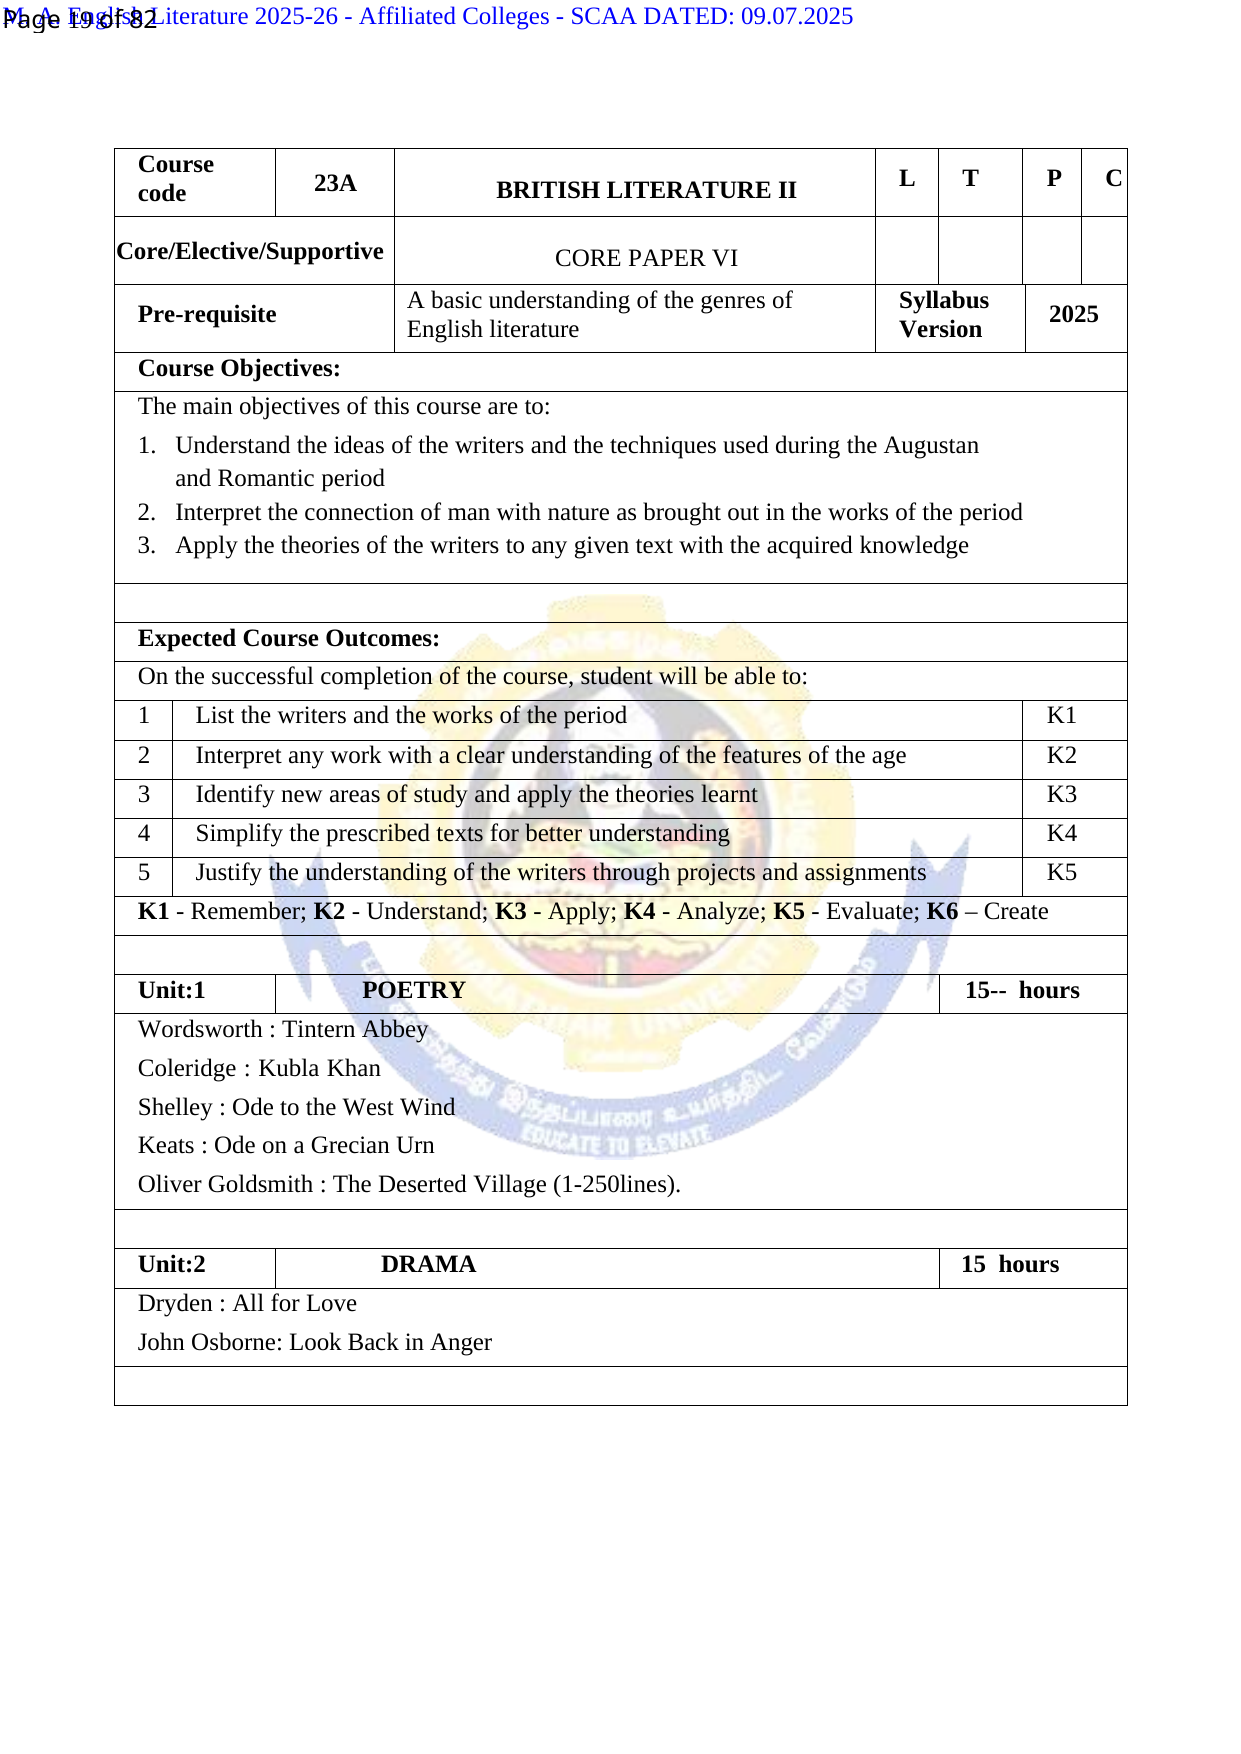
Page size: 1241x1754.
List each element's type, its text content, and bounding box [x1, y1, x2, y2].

table_header Course code [115, 149, 275, 216]
table_cell CORE PAPER VI [395, 217, 875, 284]
table_cell K1 - Remember; K2 - Understand; K3 - Apply; K4 - Analyze; K5 - Evaluate; K6 – Create [115, 897, 1127, 935]
table_cell Course Objectives: [115, 353, 1127, 391]
table_cell Interpret any work with a clear understanding of the features of the age [173, 741, 1022, 778]
table_header P [1023, 149, 1081, 216]
table_cell Justify the understanding of the writers through projects and assignments [173, 858, 1022, 896]
table_cell 4 [115, 819, 172, 857]
table_cell [876, 217, 938, 284]
table_cell A basic understanding of the genres of English literature [395, 285, 875, 352]
table_cell POETRY [276, 975, 939, 1013]
table_header C [1082, 149, 1127, 216]
table_cell Simplify the prescribed texts for better understanding [173, 819, 1022, 857]
table_cell Wordsworth : Tintern Abbey Coleridge : Kubla Khan Shelley : Ode to the West Wind Keats : Ode on a Grecian Urn Oliver Goldsmith : The Deserted Village (1-250lines). [115, 1014, 1127, 1209]
table_cell K5 [1023, 858, 1127, 896]
table_cell [115, 936, 1127, 974]
table_cell Unit:1 [115, 975, 275, 1013]
table_cell [939, 217, 1022, 284]
table_cell K2 [1023, 741, 1127, 778]
table_cell DRAMA [276, 1249, 939, 1287]
table_cell K4 [1023, 819, 1127, 857]
table_header BRITISH LITERATURE II [395, 149, 875, 216]
table_cell K3 [1023, 780, 1127, 818]
table_cell [1023, 217, 1081, 284]
table_cell Identify new areas of study and apply the theories learnt [173, 780, 1022, 818]
table_cell Dryden : All for Love John Osborne: Look Back in Anger [115, 1289, 1127, 1366]
table_cell Expected Course Outcomes: [115, 623, 1127, 661]
table_cell [1082, 217, 1127, 284]
table_cell The main objectives of this course are to: Understand the ideas of the writers and the techniques used during the Augustan and Romantic period Interpret the connection of man with nature as brought out in the works of the period Apply the theories of the writers to any given text with the acquired knowledge [115, 392, 1127, 583]
table_cell 15 hours [940, 1249, 1127, 1287]
table_cell Pre-requisite [115, 285, 394, 352]
table_cell Core/Elective/Supportive [115, 217, 394, 284]
table_cell 15-- hours [940, 975, 1127, 1013]
table_cell On the successful completion of the course, student will be able to: [115, 662, 1127, 700]
table_header 23A [276, 149, 394, 216]
table_header T [939, 149, 1022, 216]
table_cell 2 [115, 741, 172, 778]
table_cell [115, 1210, 1127, 1248]
table_cell [115, 1367, 1127, 1405]
table_cell List the writers and the works of the period [173, 701, 1022, 739]
table_cell Unit:2 [115, 1249, 275, 1287]
table_cell 3 [115, 780, 172, 818]
table_cell [115, 584, 1127, 622]
table_cell K1 [1023, 701, 1127, 739]
table_cell 2025 [1026, 285, 1127, 352]
table_header L [876, 149, 938, 216]
table_cell 5 [115, 858, 172, 896]
table_cell 1 [115, 701, 172, 739]
table_cell Syllabus Version [876, 285, 1025, 352]
